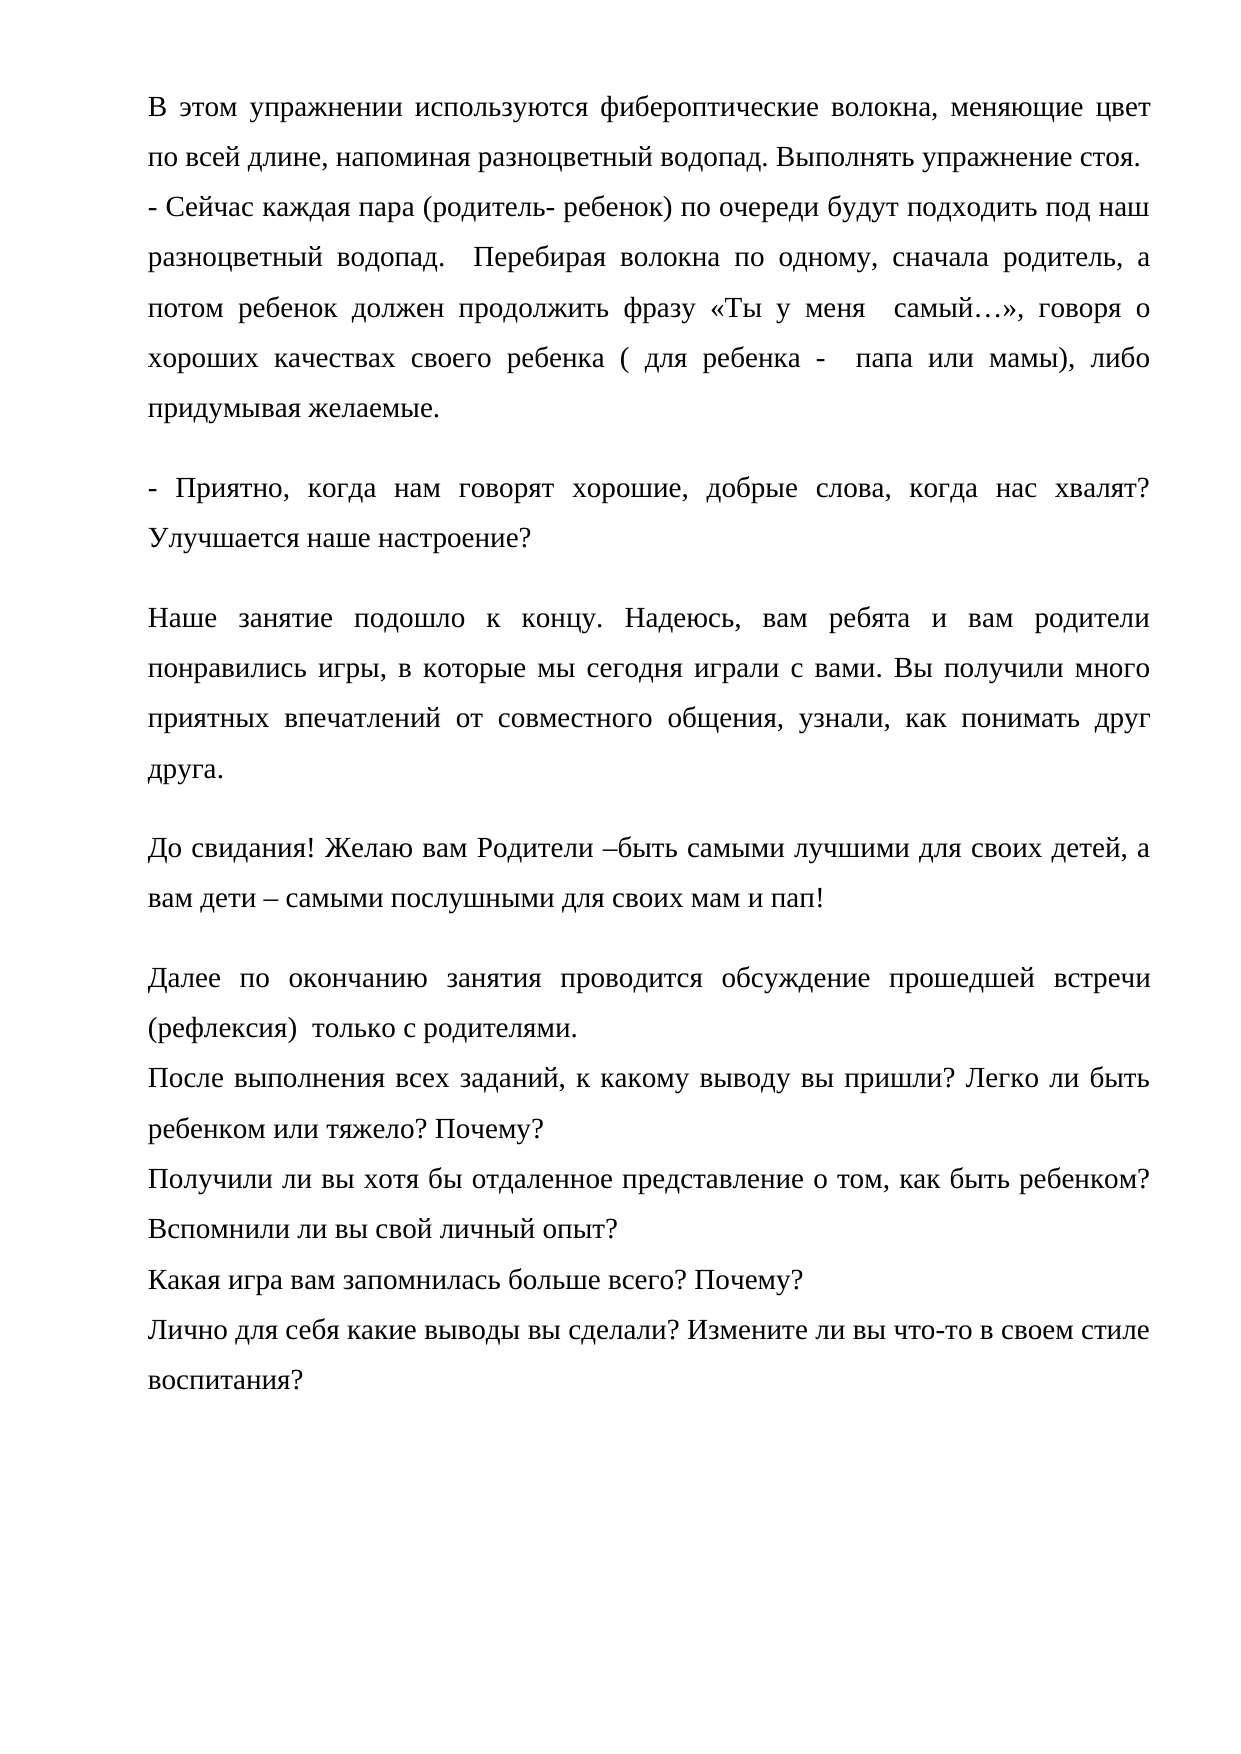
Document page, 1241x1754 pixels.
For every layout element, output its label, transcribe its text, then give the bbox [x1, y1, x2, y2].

text Наше занятие подошло к концу. Надеюсь, вам ребята и вам родители понравились игры, в которые мы сегодня играли с вами. Вы получили много приятных впечатлений от совместного общения, узнали, как понимать друг друга. [148, 600, 1152, 784]
text В этом упражнении используются фибероптические волокна, меняющие цвет по всей длине, напоминая разноцветный водопад. Выполнять упражнение стоя. [148, 89, 1152, 172]
text - Приятно, когда нам говорят хорошие, добрые слова, когда нас хвалят? Улучшается наше настроение? [148, 470, 1152, 554]
text Получили ли вы хотя бы отдаленное представление о том, как быть ребенком? Вспомнили ли вы свой личный опыт? [148, 1161, 1152, 1245]
text Далее по окончанию занятия проводится обсуждение прошедшей встречи (рефлексия) только с родителями. [148, 960, 1152, 1044]
text Лично для себя какие выводы вы сделали? Измените ли вы что-то в своем стиле воспитания? [148, 1312, 1152, 1396]
text После выполнения всех заданий, к какому выводу вы пришли? Легко ли быть ребенком или тяжело? Почему? [148, 1061, 1152, 1144]
text - Сейчас каждая пара (родитель- ребенок) по очереди будут подходить под наш разноцветный водопад. Перебирая волокна по одному, сначала родитель, а потом ребенок должен продолжить фразу «Ты у меня самый…», говоря о хороших качествах своего ребенка ( для ребенка - папа или мамы), либо придумывая желаемые. [148, 189, 1152, 424]
text До свидания! Желаю вам Родители –быть самыми лучшими для своих детей, а вам дети – самыми послушными для своих мам и пап! [148, 830, 1152, 914]
text Какая игра вам запомнилась больше всего? Почему? [148, 1262, 1152, 1295]
